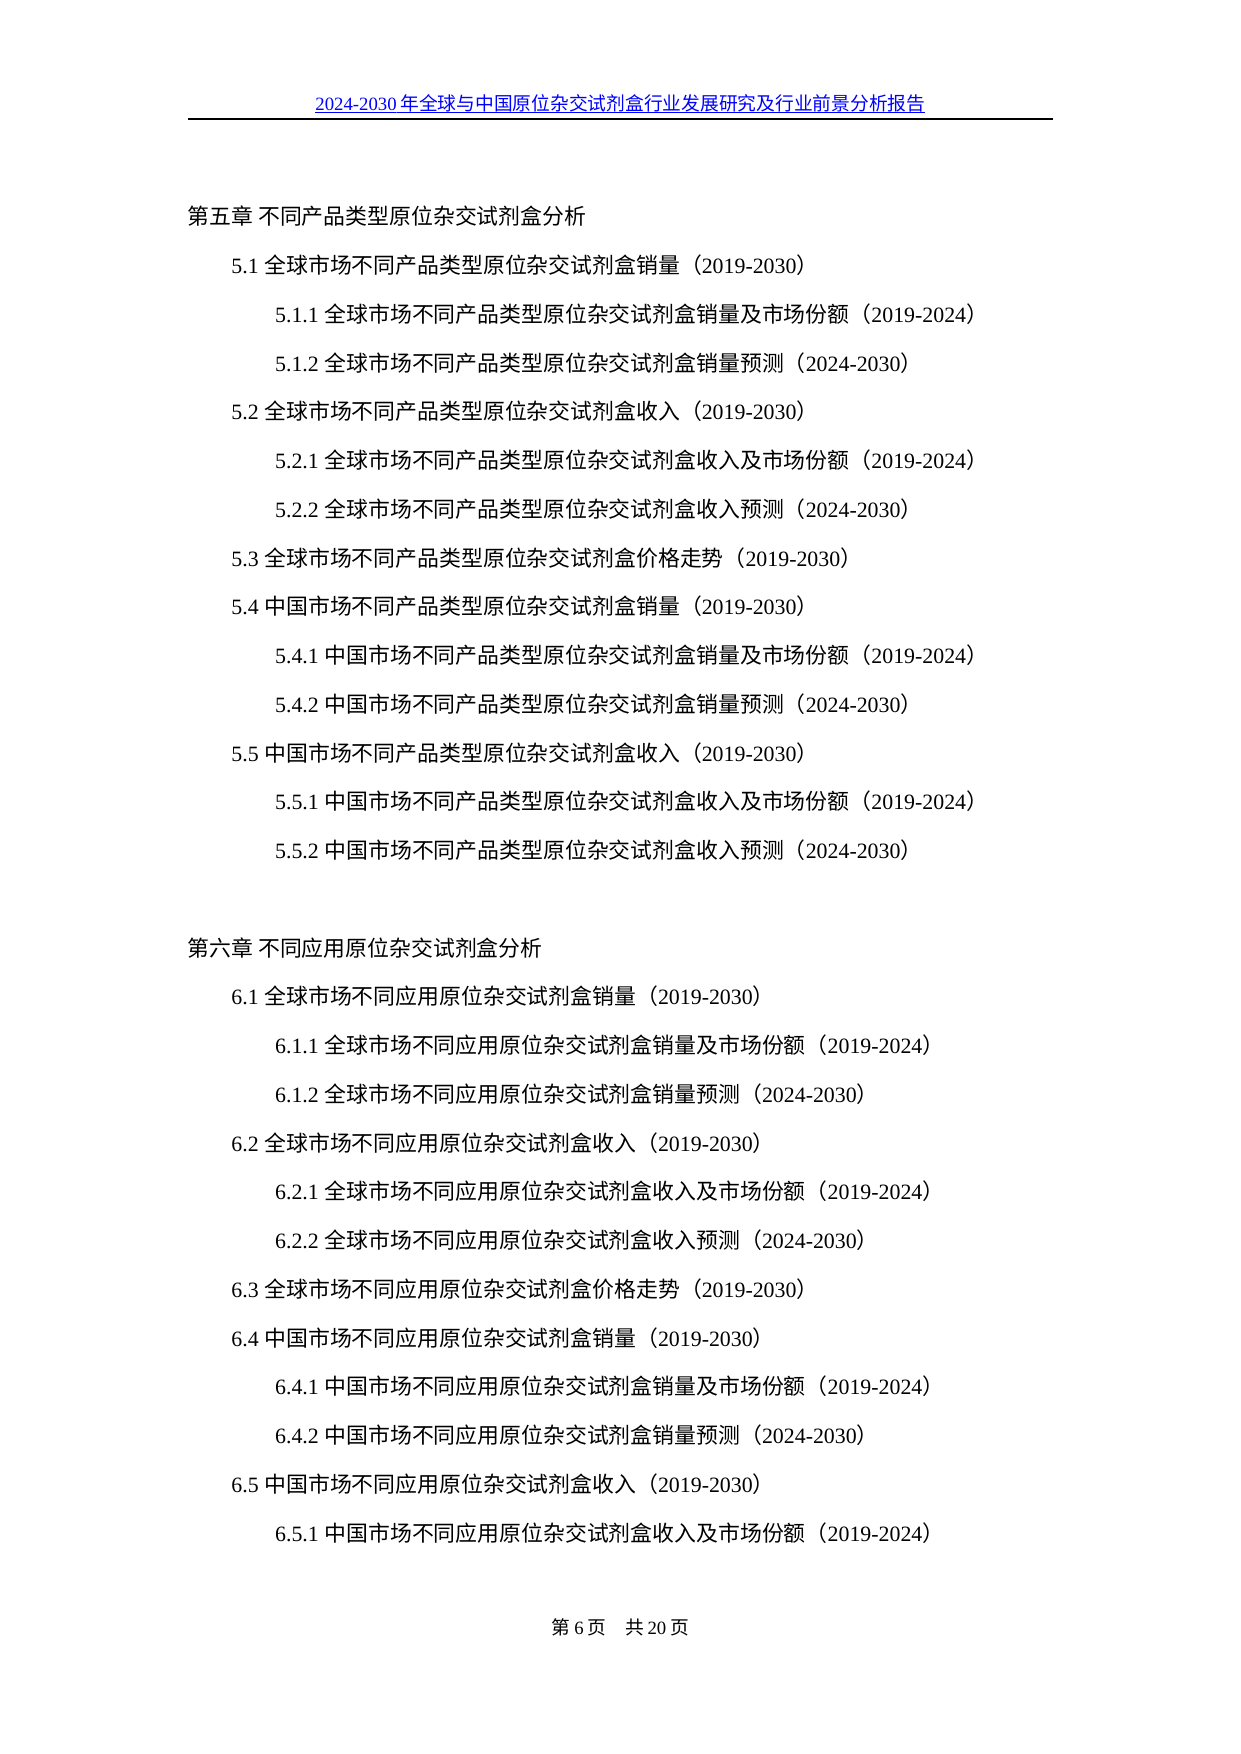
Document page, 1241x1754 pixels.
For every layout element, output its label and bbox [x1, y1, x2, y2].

text [187, 150, 1053, 1548]
